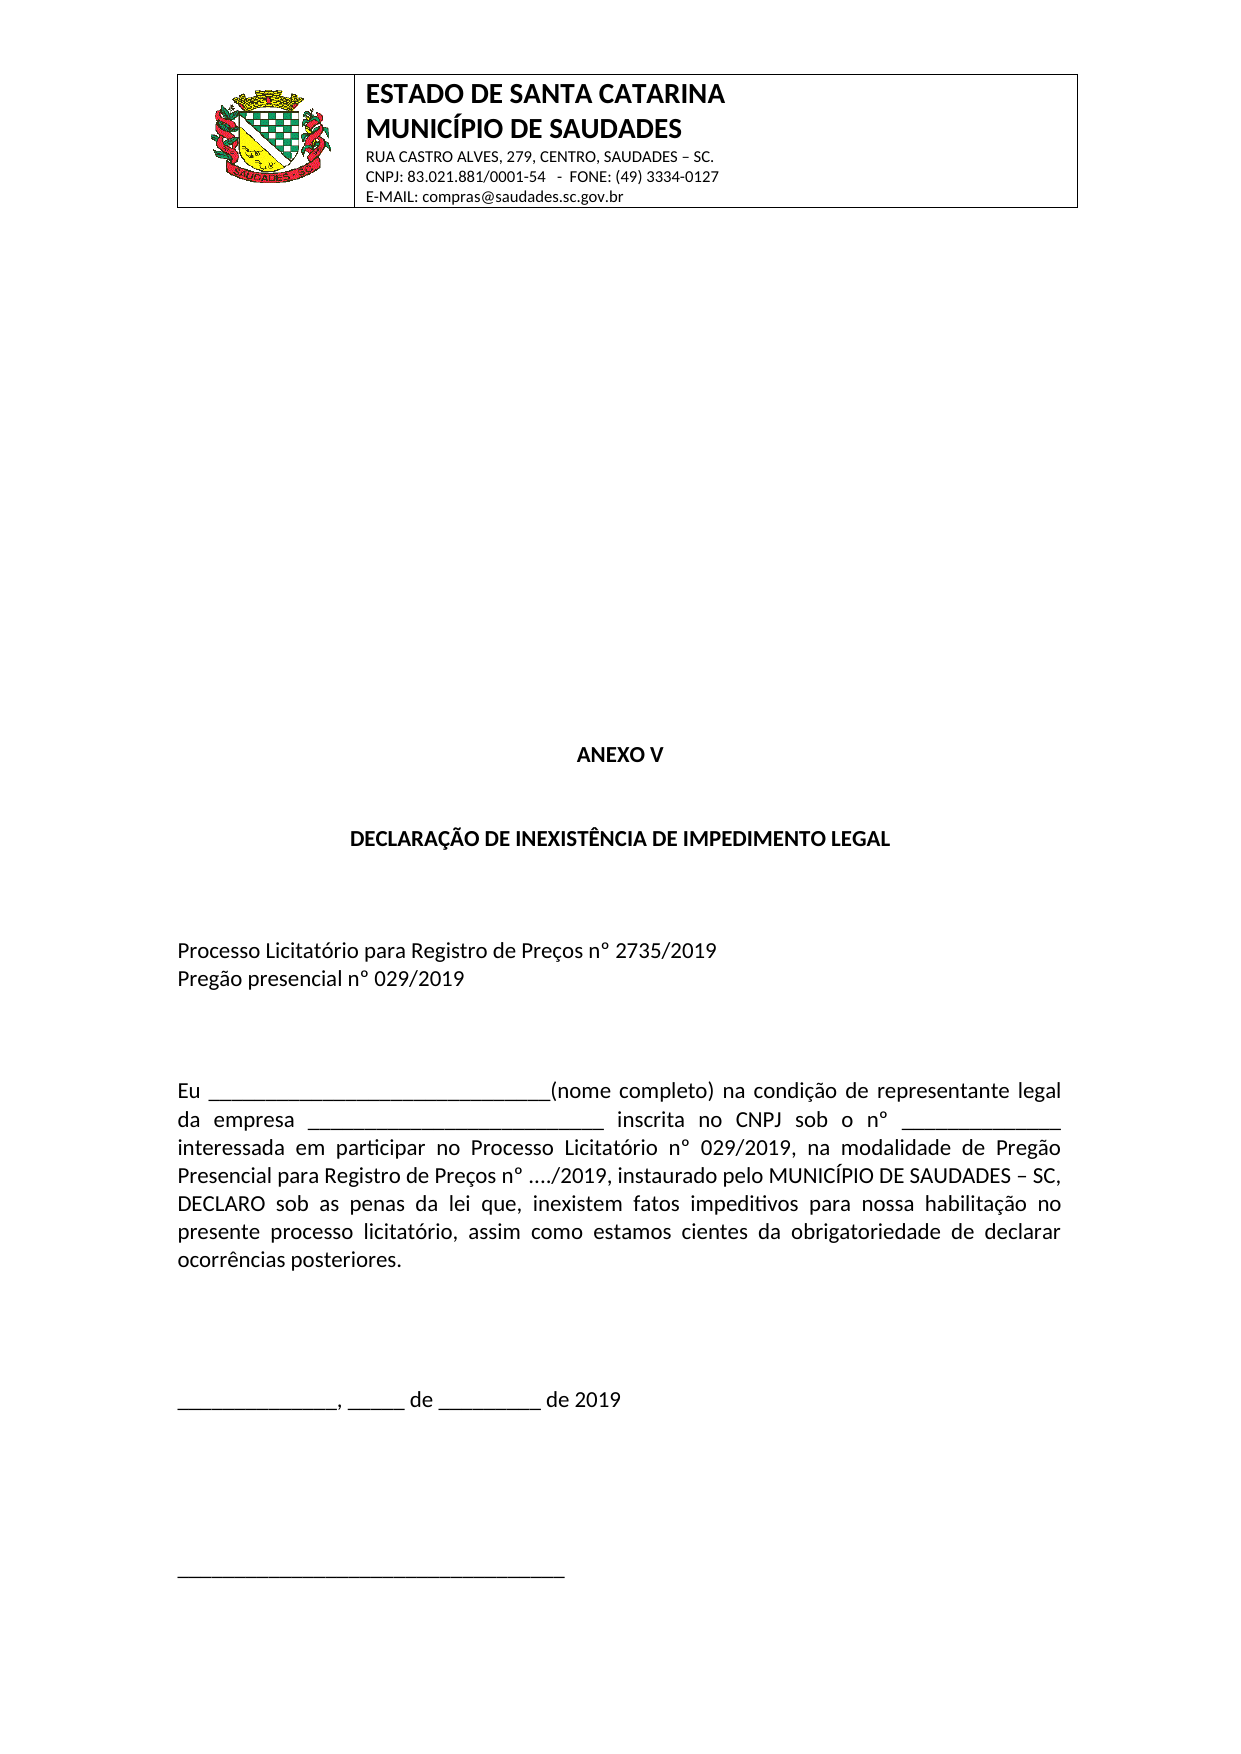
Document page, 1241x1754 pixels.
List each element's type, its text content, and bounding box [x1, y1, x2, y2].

text DECLARAÇÃO DE INEXISTÊNCIA DE IMPEDIMENTO LEGAL [177, 824, 1063, 852]
text Pregão presencial nº 029/2019 [177, 964, 1063, 993]
text ______________, _____ de _________ de 2019 [177, 1385, 1063, 1413]
text __________________________________ [177, 1553, 1063, 1581]
picture [211, 87, 332, 194]
text ANEXO V [177, 740, 1063, 768]
text Processo Licitatório para Registro de Preços nº 2735/2019 [177, 937, 1063, 964]
text Eu ______________________________(nome completo) na condição de representante legal da empresa __________________________ inscrita no CNPJ sob o nº ______________ interessada em participar no Processo Licitatório nº 029/2019, na modalidade de Pregão Presencial para Registro de Preços nº ..../2019, instaurado pelo MUNICÍPIO DE SAUDADES – SC, DECLARO sob as penas da lei que, inexistem fatos impeditivos para nossa habilitação no presente processo licitatório, assim como estamos cientes da obrigatoriedade de declarar ocorrências posteriores. [177, 1077, 1063, 1273]
